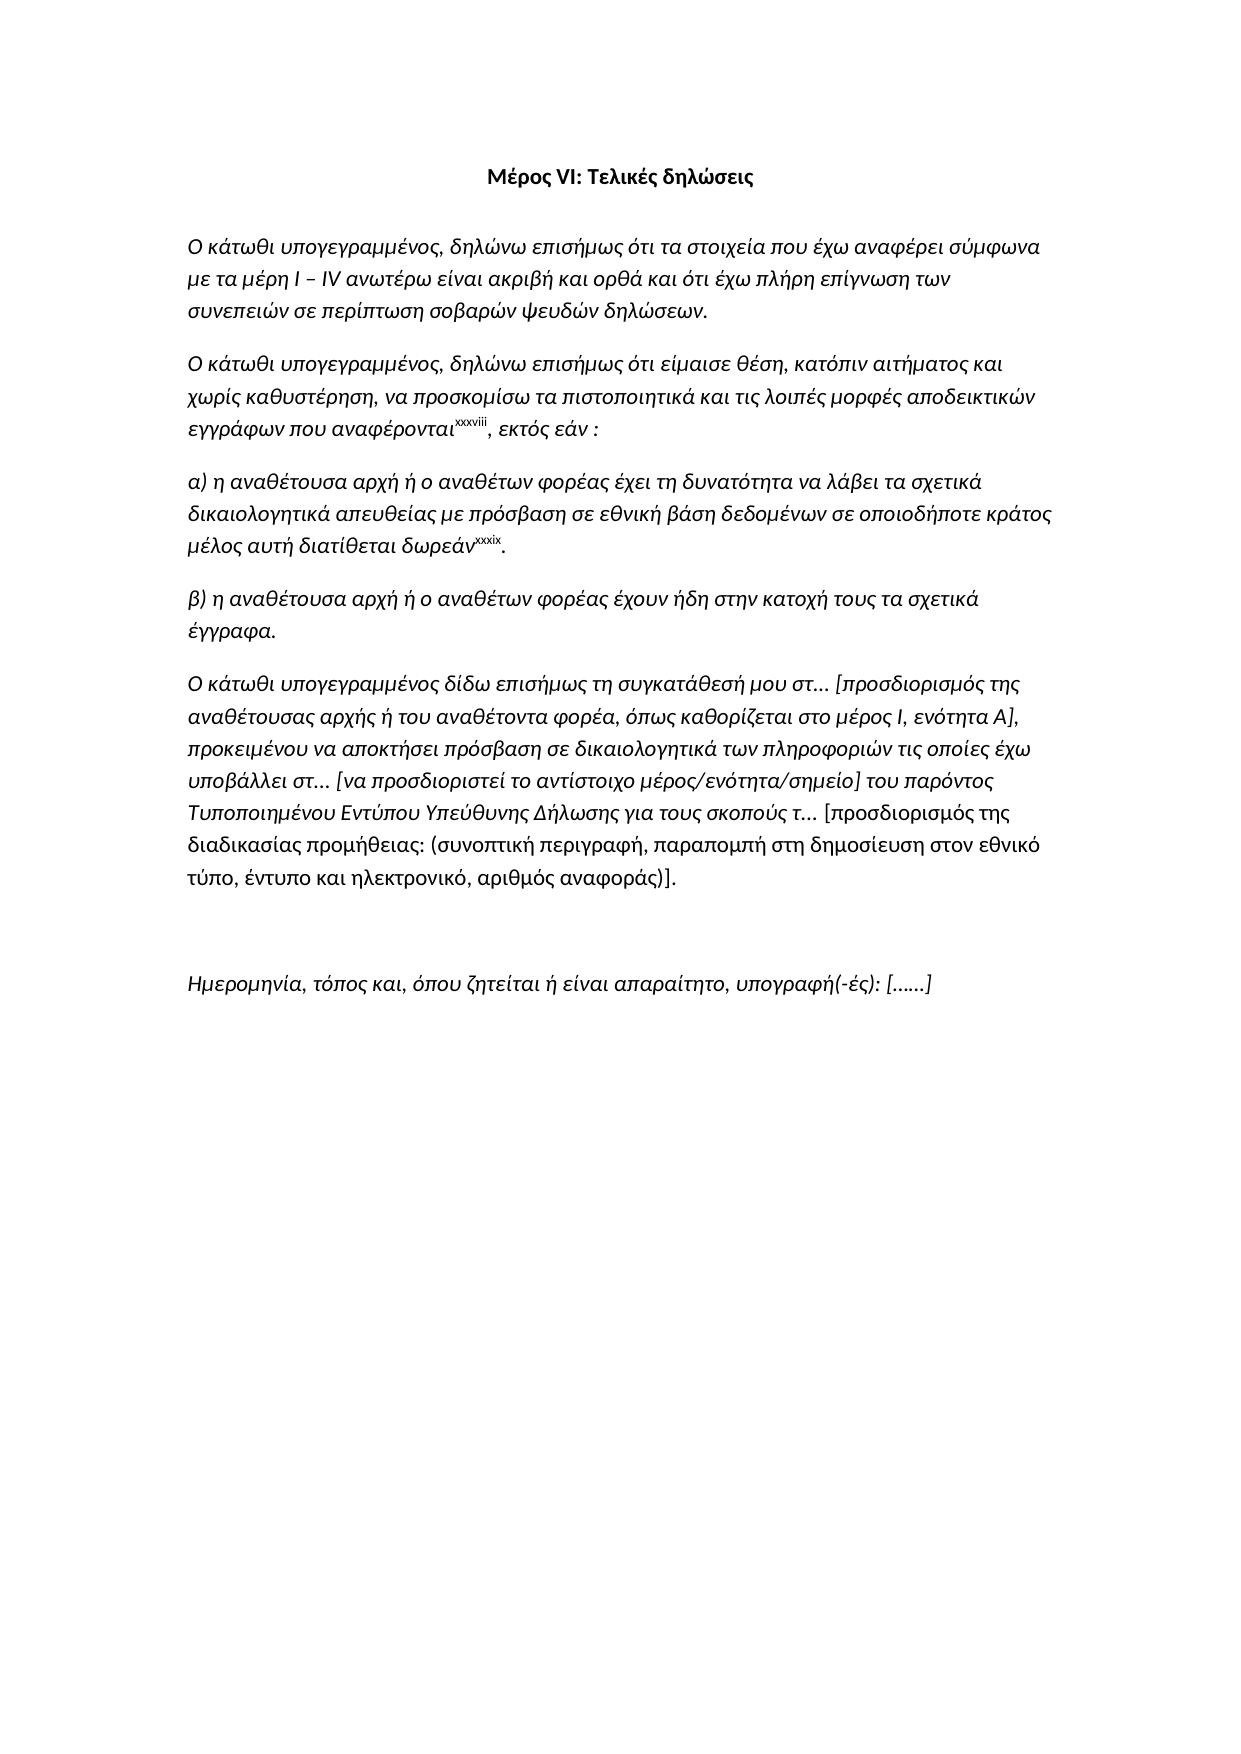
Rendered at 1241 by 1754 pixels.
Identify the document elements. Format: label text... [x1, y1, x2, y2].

text Ημερομηνία, τόπος και, όπου ζητείται ή είναι απαραίτητο, υπογραφή(-ές): [……] [187, 969, 1053, 997]
text α) η αναθέτουσα αρχή ή ο αναθέτων φορέας έχει τη δυνατότητα να λάβει τα σχετικά δικαιολογητικά απευθείας με πρόσβαση σε εθνική βάση δεδομένων σε οποιοδήποτε κράτος μέλος αυτή διατίθεται δωρεάν. [187, 467, 1053, 559]
text Ο κάτωθι υπογεγραμμένος, δηλώνω επισήμως ότι τα στοιχεία που έχω αναφέρει σύμφωνα με τα μέρη Ι – IV ανωτέρω είναι ακριβή και ορθά και ότι έχω πλήρη επίγνωση των συνεπειών σε περίπτωση σοβαρών ψευδών δηλώσεων. [187, 232, 1053, 324]
text Ο κάτωθι υπογεγραμμένος δίδω επισήμως τη συγκατάθεσή μου στ... [προσδιορισμός της αναθέτουσας αρχής ή του αναθέτοντα φορέα, όπως καθορίζεται στο μέρος Ι, ενότητα Α], προκειμένου να αποκτήσει πρόσβαση σε δικαιολογητικά των πληροφοριών τις οποίες έχω υποβάλλει στ... [να προσδιοριστεί το αντίστοιχο μέρος/ενότητα/σημείο] του παρόντος Τυποποιημένου Εντύπου Υπεύθυνης Δήλωσης για τους σκοπούς τ... [προσδιορισμός της διαδικασίας προμήθειας: (συνοπτική περιγραφή, παραπομπή στη δημοσίευση στον εθνικό τύπο, έντυπο και ηλεκτρονικό, αριθμός αναφοράς)]. [187, 669, 1053, 891]
text β) η αναθέτουσα αρχή ή ο αναθέτων φορέας έχουν ήδη στην κατοχή τους τα σχετικά έγγραφα. [187, 584, 1053, 644]
title Μέρος VI: Τελικές δηλώσεις [187, 162, 1053, 191]
text Ο κάτωθι υπογεγραμμένος, δηλώνω επισήμως ότι είμαισε θέση, κατόπιν αιτήματος και χωρίς καθυστέρηση, να προσκομίσω τα πιστοποιητικά και τις λοιπές μορφές αποδεικτικών εγγράφων που αναφέρονται, εκτός εάν : [187, 349, 1053, 442]
